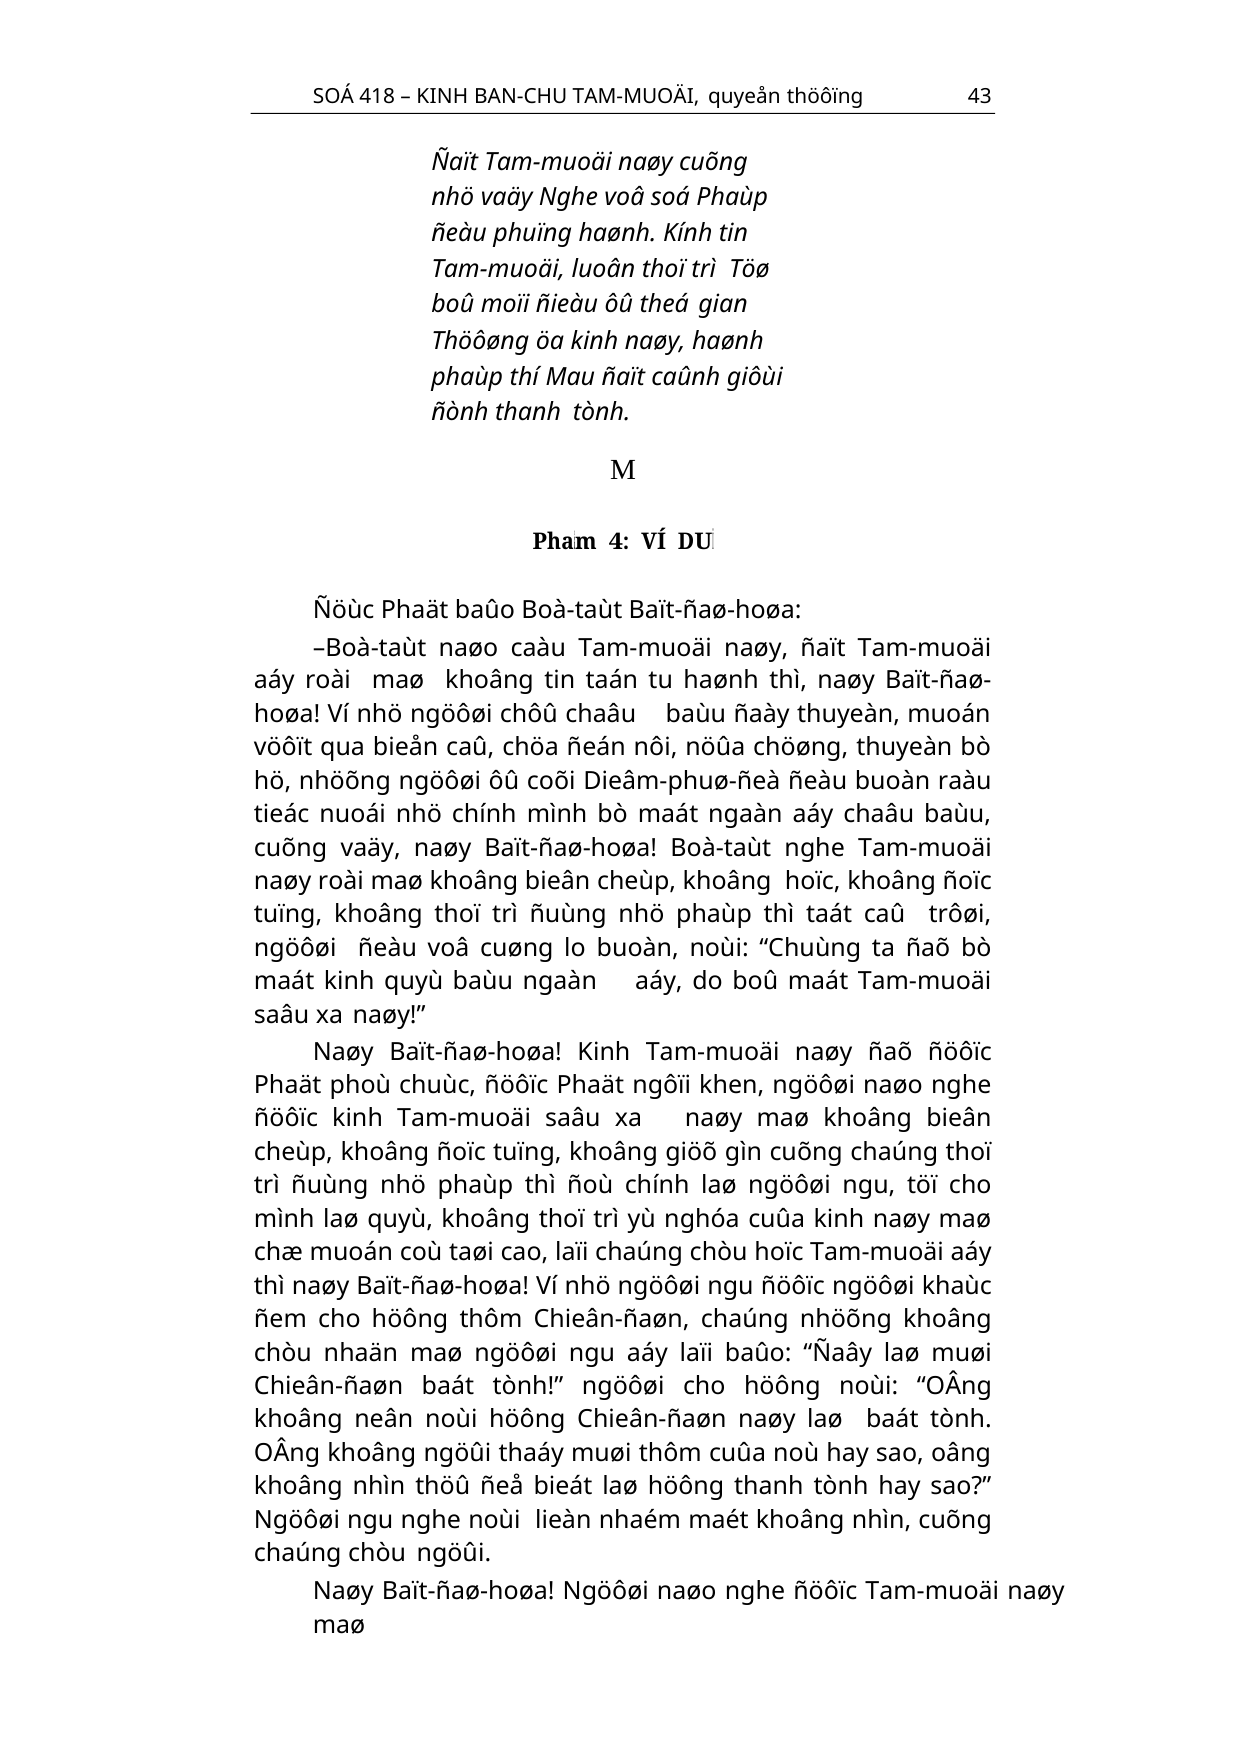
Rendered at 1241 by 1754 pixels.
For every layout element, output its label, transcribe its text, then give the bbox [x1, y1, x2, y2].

text Ñaït Tam-muoäi naøy cuõng nhö vaäy Nghe voâ soá Phaùp ñeàu phuïng haønh. Kính tin Tam-muoäi, luoân thoï trì Töø boû moïi ñieàu ôû theá gian [431, 143, 784, 320]
text Thöôøng öa kinh naøy, haønh phaùp thí Mau ñaït caûnh giôùi ñònh thanh tònh. [431, 322, 796, 428]
text SOÁ 418 – KINH BAN-CHU TAM-MUOÄI, quyeån thöôïng 43 [313, 81, 1065, 109]
text Naøy Baït-ñaø-hoøa! Kinh Tam-muoäi naøy ñaõ ñöôïc Phaät phoù chuùc, ñöôïc Phaät ngôïi khen, ngöôøi naøo nghe ñöôïc kinh Tam-muoäi saâu xa naøy maø khoâng bieân cheùp, khoâng ñoïc tuïng, khoâng giöõ gìn cuõng chaúng thoï trì ñuùng nhö phaùp thì ñoù chính laø ngöôøi ngu, töï cho mình laø quyù, khoâng thoï trì yù nghóa cuûa kinh naøy maø chæ muoán coù taøi cao, laïi chaúng chòu hoïc Tam-muoäi aáy thì naøy Baït-ñaø-hoøa! Ví nhö ngöôøi ngu ñöôïc ngöôøi khaùc ñem cho höông thôm Chieân-ñaøn, chaúng nhöõng khoâng chòu nhaän maø ngöôøi ngu aáy laïi baûo: “Ñaây laø muøi Chieân-ñaøn baát tònh!” ngöôøi cho höông noùi: “OÂng khoâng neân noùi höông Chieân-ñaøn naøy laø baát tònh. OÂng khoâng ngöûi thaáy muøi thôm cuûa noù hay sao, oâng khoâng nhìn thöû ñeå bieát laø höông thanh tònh hay sao?” Ngöôøi ngu nghe noùi lieàn nhaém maét khoâng nhìn, cuõng chaúng chòu ngöûi. [254, 1034, 992, 1569]
text –Boà-taùt naøo caàu Tam-muoäi naøy, ñaït Tam-muoäi aáy roài maø khoâng tin taán tu haønh thì, naøy Baït-ñaø-hoøa! Ví nhö ngöôøi chôû chaâu baùu ñaày thuyeàn, muoán vöôït qua bieån caû, chöa ñeán nôi, nöûa chöøng, thuyeàn bò hö, nhöõng ngöôøi ôû coõi Dieâm-phuø-ñeà ñeàu buoàn raàu tieác nuoái nhö chính mình bò maát ngaàn aáy chaâu baùu, cuõng vaäy, naøy Baït-ñaø-hoøa! Boà-taùt nghe Tam-muoäi naøy roài maø khoâng bieân cheùp, khoâng hoïc, khoâng ñoïc tuïng, khoâng thoï trì ñuùng nhö phaùp thì taát caû trôøi, ngöôøi ñeàu voâ cuøng lo buoàn, noùi: “Chuùng ta ñaõ bò maát kinh quyù baùu ngaàn aáy, do boû maát Tam-muoäi saâu xa naøy!” [254, 629, 992, 1030]
text Ñöùc Phaät baûo Boà-taùt Baït-ñaø-hoøa: [313, 592, 1065, 626]
text Phaåm 4: VÍ DUÏ [257, 524, 988, 556]
subtitle M [180, 452, 1065, 485]
text Naøy Baït-ñaø-hoøa! Ngöôøi naøo nghe ñöôïc Tam-muoäi naøy maø [313, 1572, 1065, 1640]
